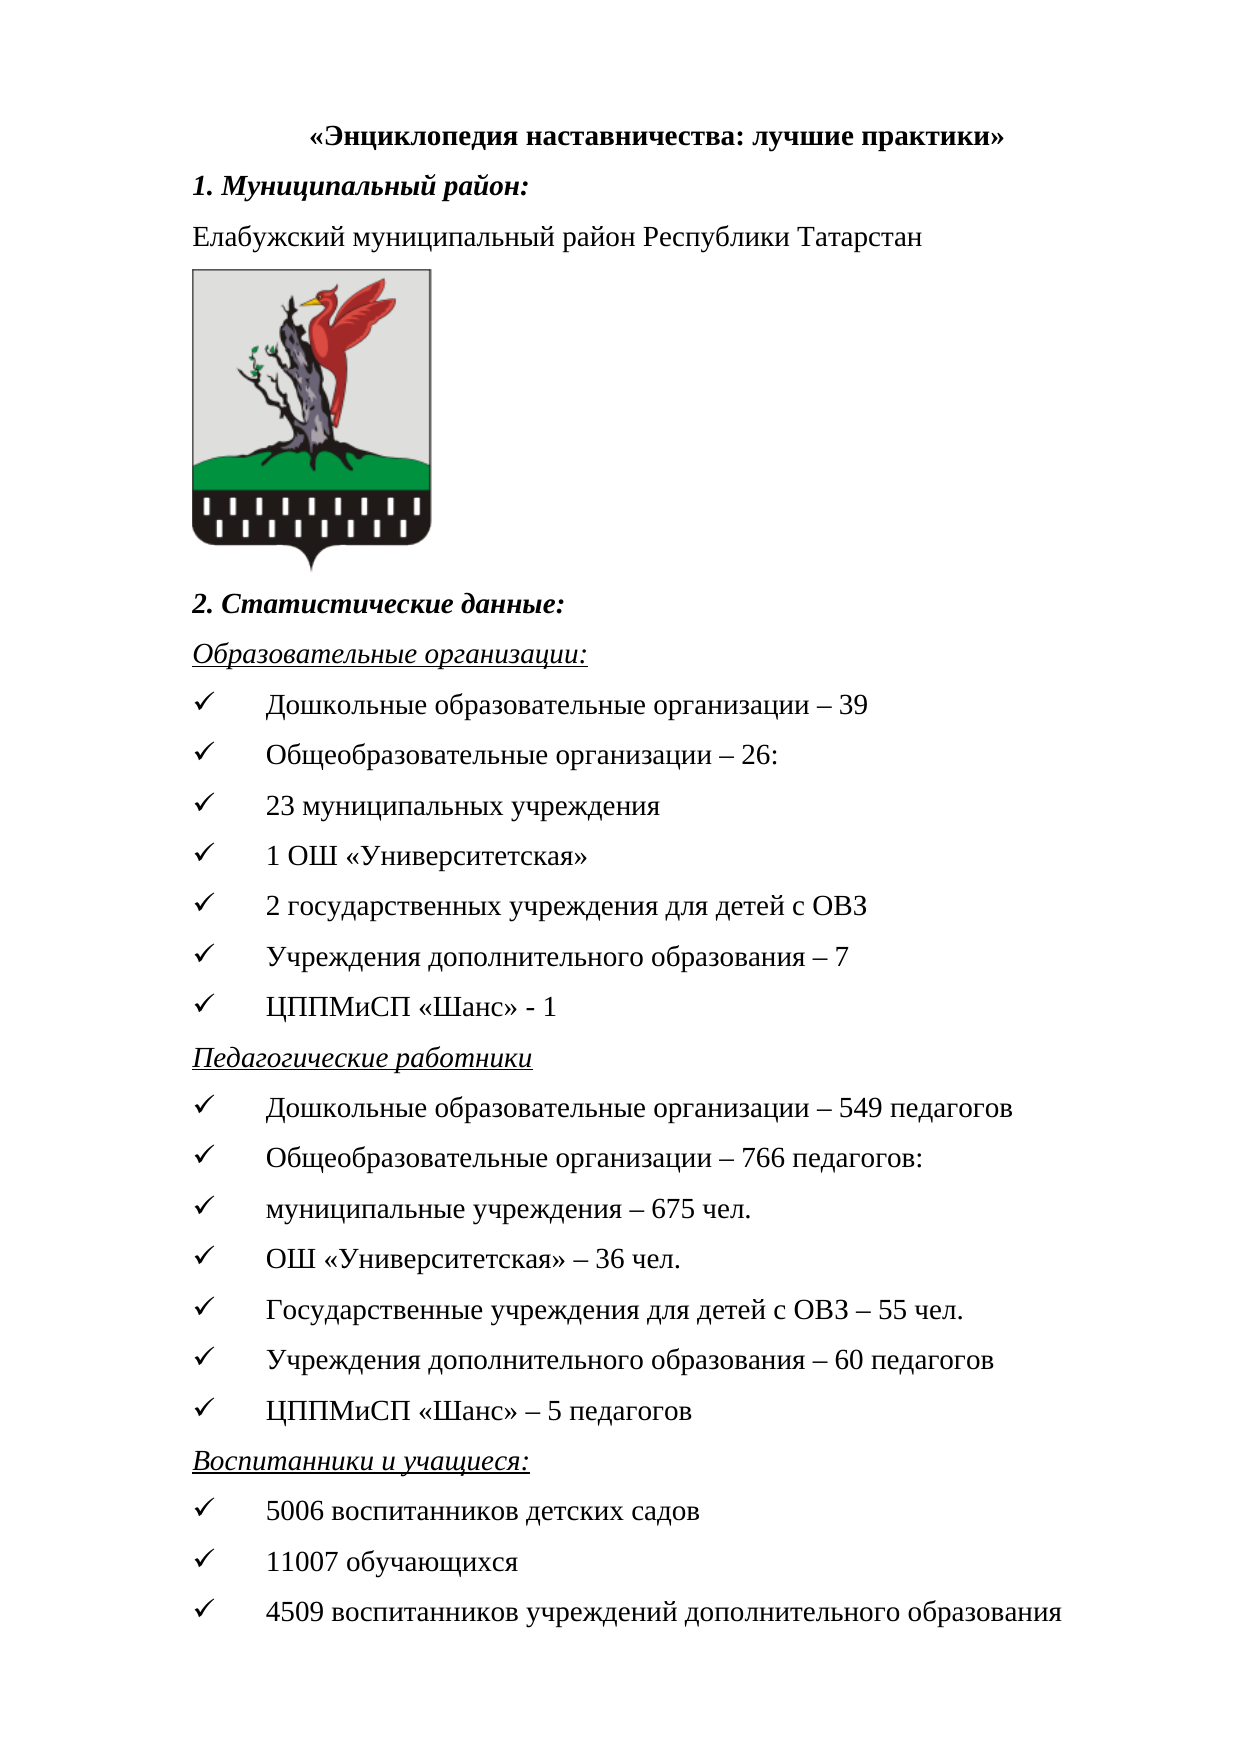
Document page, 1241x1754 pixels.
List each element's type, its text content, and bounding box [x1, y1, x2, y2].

list ЦППМиСП «Шанс» – 5 педагогов [118, 1393, 1122, 1426]
list 4509 воспитанников учреждений дополнительного образования [118, 1594, 1122, 1628]
list 5006 воспитанников детских садов [118, 1493, 1122, 1527]
text «Энциклопедия наставничества: лучшие практики» [118, 118, 1122, 152]
list ЦППМиСП «Шанс» - 1 [118, 989, 1122, 1023]
list Дошкольные образовательные организации – 39 [118, 687, 1122, 721]
list муниципальные учреждения – 675 чел. [118, 1191, 1122, 1224]
text Образовательные организации: [118, 637, 1122, 670]
text 1. Муниципальный район: [118, 168, 1122, 202]
list 11007 обучающихся [118, 1544, 1122, 1577]
list Дошкольные образовательные организации – 549 педагогов [118, 1090, 1122, 1124]
list 23 муниципальных учреждения [118, 788, 1122, 821]
list Учреждения дополнительного образования – 60 педагогов [118, 1342, 1122, 1376]
list ОШ «Университетская» – 36 чел. [118, 1241, 1122, 1275]
list Учреждения дополнительного образования – 7 [118, 939, 1122, 973]
picture [192, 269, 432, 573]
list Общеобразовательные организации – 26: [118, 737, 1122, 771]
list 1 ОШ «Университетская» [118, 838, 1122, 872]
list Общеобразовательные организации – 766 педагогов: [118, 1141, 1122, 1174]
text 2. Статистические данные: [118, 586, 1122, 620]
text Елабужский муниципальный район Республики Татарстан [118, 219, 1122, 252]
list Государственные учреждения для детей с ОВЗ – 55 чел. [118, 1292, 1122, 1325]
text Педагогические работники [118, 1040, 1122, 1073]
list 2 государственных учреждения для детей с ОВЗ [118, 888, 1122, 922]
text Воспитанники и учащиеся: [118, 1443, 1122, 1477]
